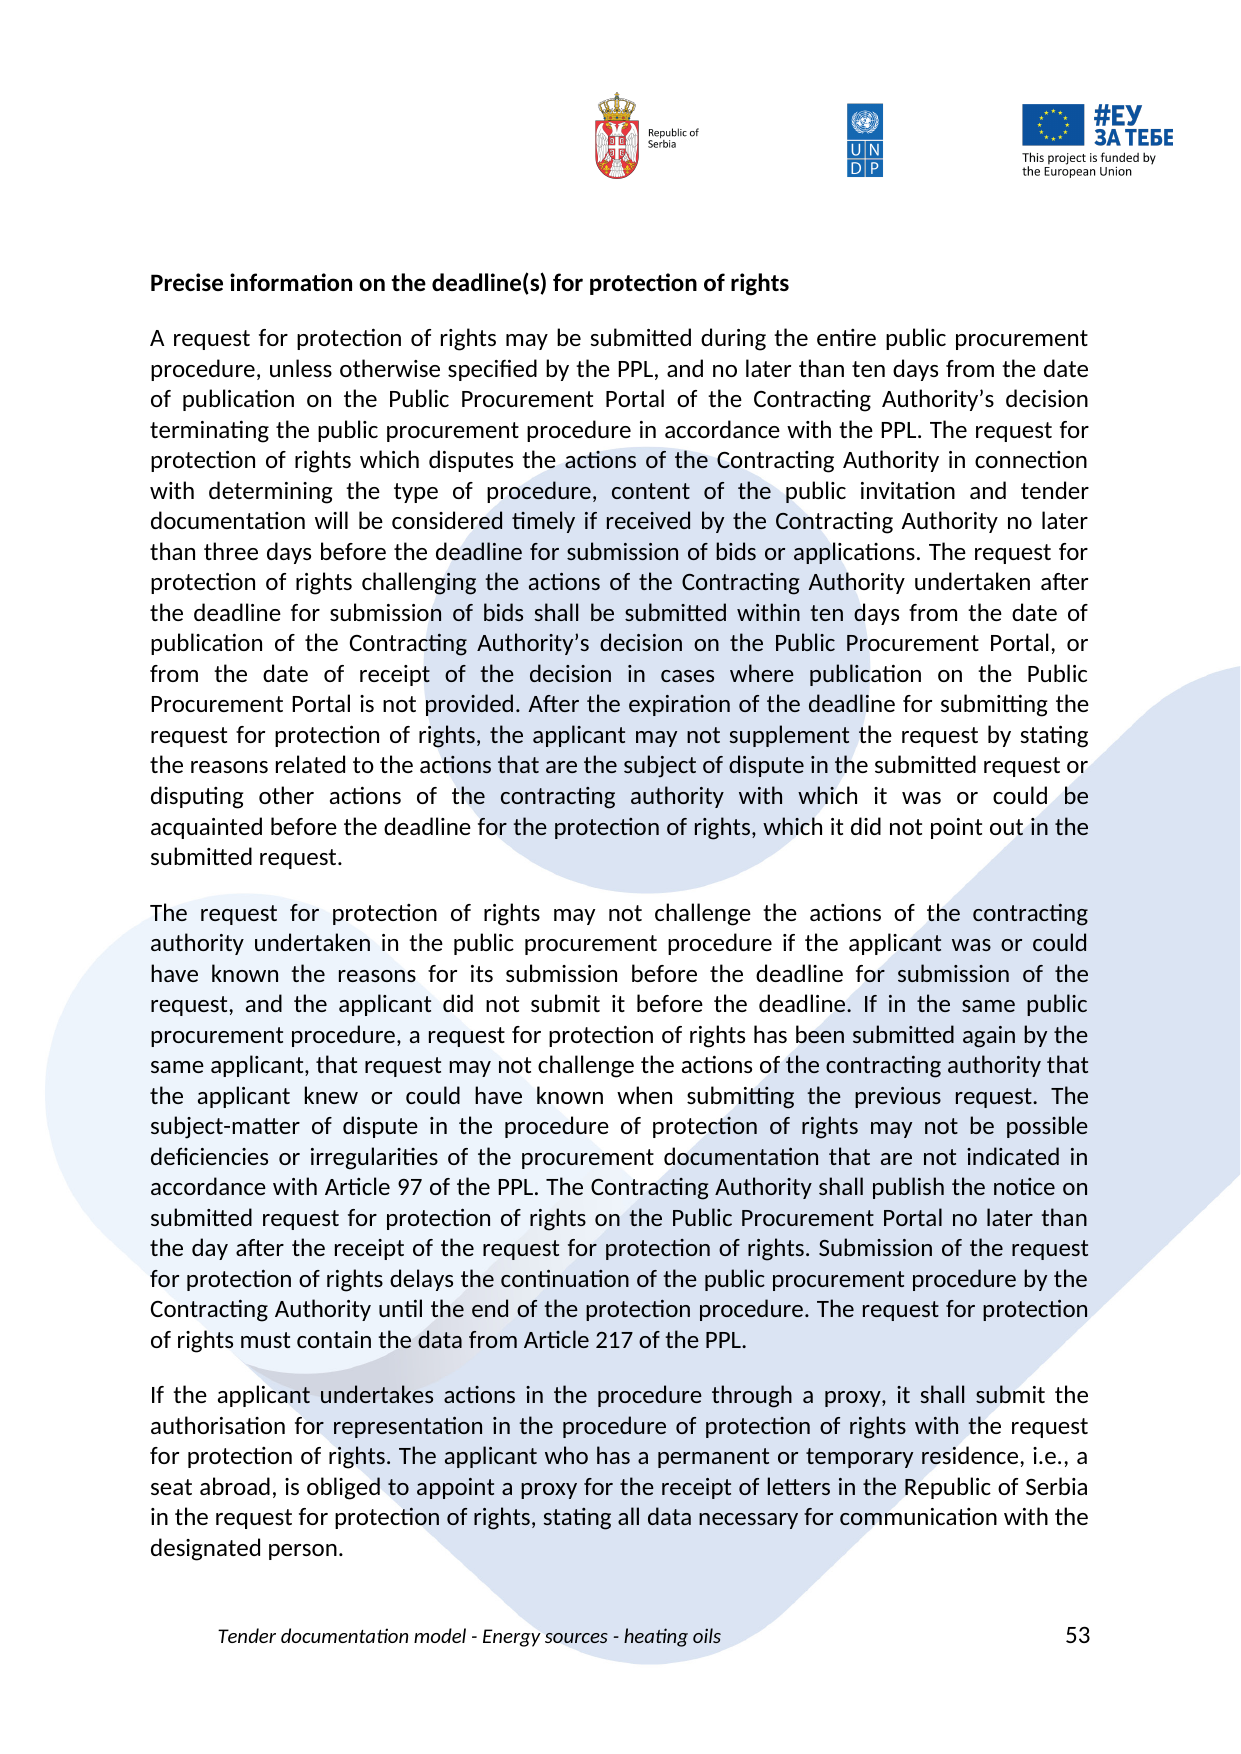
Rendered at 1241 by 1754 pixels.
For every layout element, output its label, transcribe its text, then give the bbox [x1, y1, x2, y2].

text The request for protection of rights may not challenge the actions of the contracting authority undertaken in the public procurement procedure if the applicant was or could have known the reasons for its submission before the deadline for submission of the request, and the applicant did not submit it before the deadline. If in the same public procurement procedure, a request for protection of rights has been submitted again by the same applicant, that request may not challenge the actions of the contracting authority that the applicant knew or could have known when submitting the previous request. The subject-matter of dispute in the procedure of protection of rights may not be possible deficiencies or irregularities of the procurement documentation that are not indicated in accordance with Article 97 of the PPL. The Contracting Authority shall publish the notice on submitted request for protection of rights on the Public Procurement Portal no later than the day after the receipt of the request for protection of rights. Submission of the request for protection of rights delays the continuation of the public procurement procedure by the Contracting Authority until the end of the protection procedure. The request for protection of rights must contain the data from Article 217 of the PPL. [150, 897, 1090, 1354]
text A request for protection of rights may be submitted during the entire public procurement procedure, unless otherwise specified by the PPL, and no later than ten days from the date of publication on the Public Procurement Portal of the Contracting Authority’s decision terminating the public procurement procedure in accordance with the PPL. The request for protection of rights which disputes the actions of the Contracting Authority in connection with determining the type of procedure, content of the public invitation and tender documentation will be considered timely if received by the Contracting Authority no later than three days before the deadline for submission of bids or applications. The request for protection of rights challenging the actions of the Contracting Authority undertaken after the deadline for submission of bids shall be submitted within ten days from the date of publication of the Contracting Authority’s decision on the Public Procurement Portal, or from the date of receipt of the decision in cases where publication on the Public Procurement Portal is not provided. After the expiration of the deadline for submitting the request for protection of rights, the applicant may not supplement the request by stating the reasons related to the actions that are the subject of dispute in the submitted request or disputing other actions of the contracting authority with which it was or could be acquainted before the deadline for the protection of rights, which it did not point out in the submitted request. [150, 322, 1090, 872]
picture [0, 21, 1241, 1754]
text If the applicant undertakes actions in the procedure through a proxy, it shall submit the authorisation for representation in the procedure of protection of rights with the request for protection of rights. The applicant who has a permanent or temporary residence, i.e., a seat abroad, is obliged to appoint a proxy for the receipt of letters in the Republic of Serbia in the request for protection of rights, stating all data necessary for communication with the designated person. [150, 1379, 1090, 1563]
subtitle Precise information on the deadline(s) for protection of rights [150, 267, 1090, 297]
